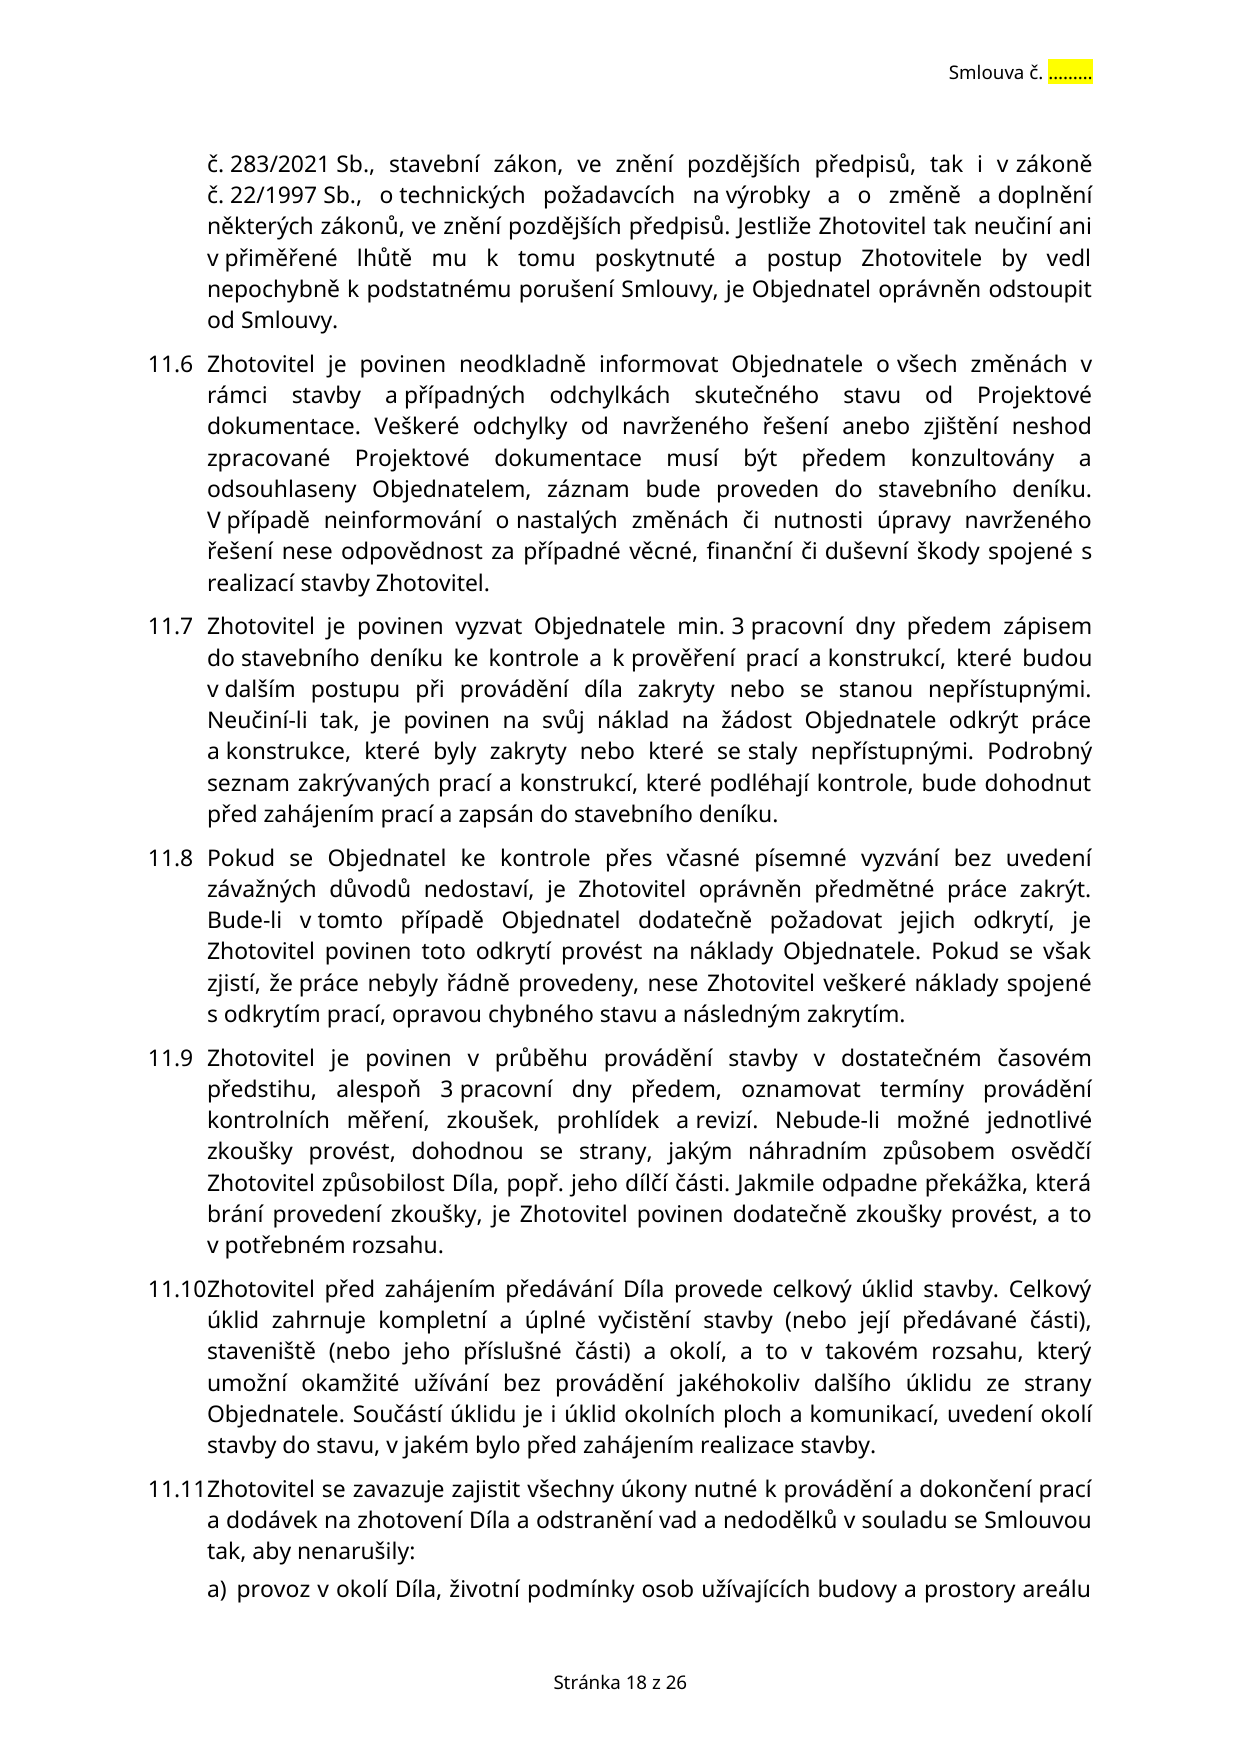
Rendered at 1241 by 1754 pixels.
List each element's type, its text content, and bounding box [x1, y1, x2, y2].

list Zhotovitel je povinen neodkladně informovat Objednatele o všech změnách v rámci stavby a případných odchylkách skutečného stavu od Projektové dokumentace. Veškeré odchylky od navrženého řešení anebo zjištění neshod zpracované Projektové dokumentace musí být předem konzultovány a odsouhlaseny Objednatelem, záznam bude proveden do stavebního deníku. V případě neinformování o nastalých změnách či nutnosti úpravy navrženého řešení nese odpovědnost za případné věcné, finanční či duševní škody spojené s realizací stavby Zhotovitel. [148, 348, 1092, 598]
list Zhotovitel je povinen v průběhu provádění stavby v dostatečném časovém předstihu, alespoň 3 pracovní dny předem, oznamovat termíny provádění kontrolních měření, zkoušek, prohlídek a revizí. Nebude-li možné jednotlivé zkoušky provést, dohodnou se strany, jakým náhradním způsobem osvědčí Zhotovitel způsobilost Díla, popř. jeho dílčí části. Jakmile odpadne překážka, která brání provedení zkoušky, je Zhotovitel povinen dodatečně zkoušky provést, a to v potřebném rozsahu. [148, 1041, 1092, 1260]
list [207, 1573, 1092, 1604]
list Pokud se Objednatel ke kontrole přes včasné písemné vyzvání bez uvedení závažných důvodů nedostaví, je Zhotovitel oprávněn předmětné práce zakrýt. Bude-li v tomto případě Objednatel dodatečně požadovat jejich odkrytí, je Zhotovitel povinen toto odkrytí provést na náklady Objednatele. Pokud se však zjistí, že práce nebyly řádně provedeny, nese Zhotovitel veškeré náklady spojené s odkrytím prací, opravou chybného stavu a následným zakrytím. [148, 841, 1092, 1029]
list Zhotovitel je povinen vyzvat Objednatele min. 3 pracovní dny předem zápisem do stavebního deníku ke kontrole a k prověření prací a konstrukcí, které budou v dalším postupu při provádění díla zakryty nebo se stanou nepřístupnými. Neučiní-li tak, je povinen na svůj náklad na žádost Objednatele odkrýt práce a konstrukce, které byly zakryty nebo které se staly nepřístupnými. Podrobný seznam zakrývaných prací a konstrukcí, které podléhají kontrole, bude dohodnut před zahájením prací a zapsán do stavebního deníku. [148, 610, 1092, 829]
list Zhotovitel před zahájením předávání Díla provede celkový úklid stavby. Celkový úklid zahrnuje kompletní a úplné vyčistění stavby (nebo její předávané části), staveniště (nebo jeho příslušné části) a okolí, a to v takovém rozsahu, který umožní okamžité užívání bez provádění jakéhokoliv dalšího úklidu ze strany Objednatele. Součástí úklidu je i úklid okolních ploch a komunikací, uvedení okolí stavby do stavu, v jakém bylo před zahájením realizace stavby. [148, 1273, 1092, 1460]
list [148, 148, 1092, 335]
list Zhotovitel se zavazuje zajistit všechny úkony nutné k provádění a dokončení prací a dodávek na zhotovení Díla a odstranění vad a nedodělků v souladu se Smlouvou tak, aby nenarušily: [148, 1473, 1092, 1566]
